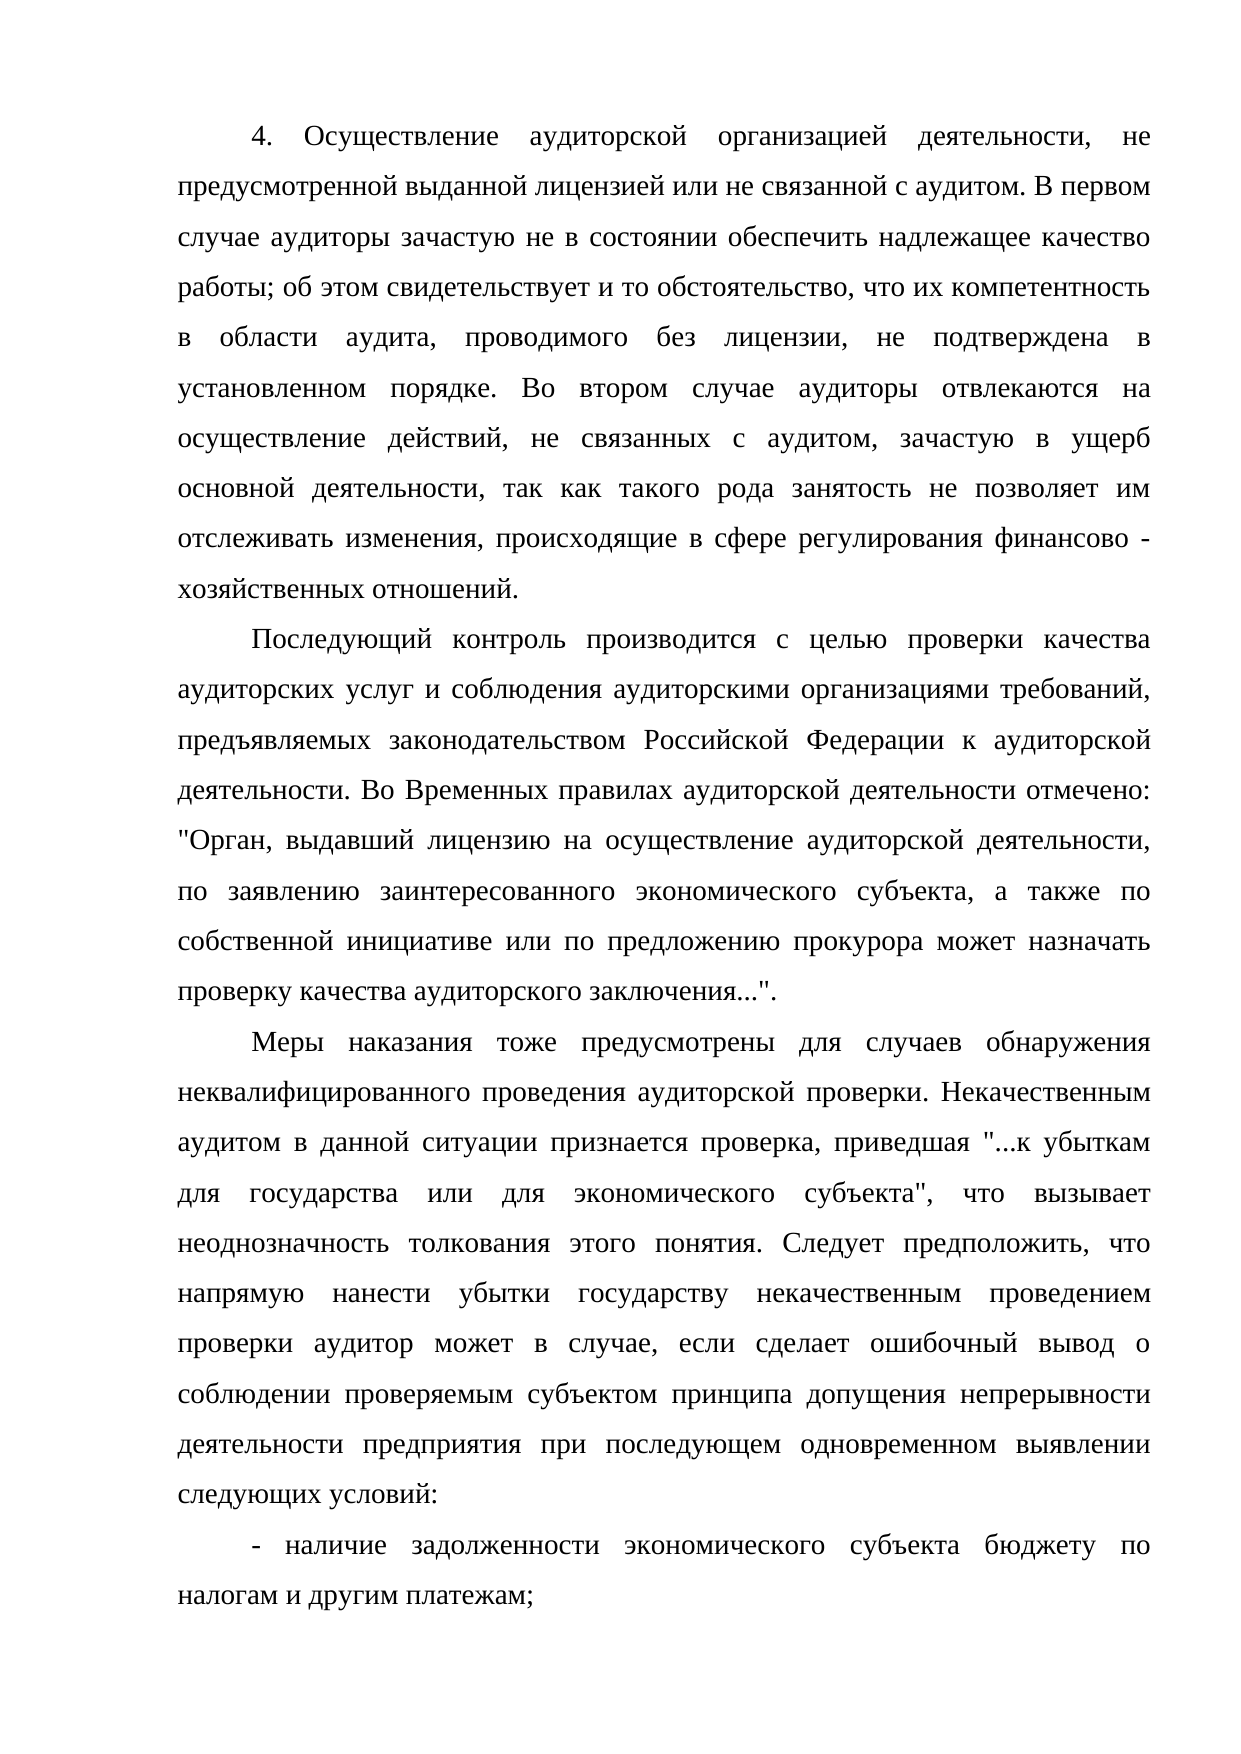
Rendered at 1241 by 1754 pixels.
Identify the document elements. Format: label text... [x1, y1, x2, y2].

text Последующий контроль производится с целью проверки качества аудиторских услуг и соблюдения аудиторскими организациями требований, предъявляемых законодательством Российской Федерации к аудиторской деятельности. Во Временных правилах аудиторской деятельности отмечено: "Орган, выдавший лицензию на осуществление аудиторской деятельности, по заявлению заинтересованного экономического субъекта, а также по собственной инициативе или по предложению прокурора может назначать проверку качества аудиторского заключения...". [177, 621, 1152, 1007]
text - наличие задолженности экономического субъекта бюджету по налогам и другим платежам; [177, 1527, 1152, 1611]
text Меры наказания тоже предусмотрены для случаев обнаружения неквалифицированного проведения аудиторской проверки. Некачественным аудитом в данной ситуации признается проверка, приведшая "...к убыткам для государства или для экономического субъекта", что вызывает неоднозначность толкования этого понятия. Следует предположить, что напрямую нанести убытки государству некачественным проведением проверки аудитор может в случае, если сделает ошибочный вывод о соблюдении проверяемым субъектом принципа допущения непрерывности деятельности предприятия при последующем одновременном выявлении следующих условий: [177, 1024, 1152, 1510]
text 4. Осуществление аудиторской организацией деятельности, не предусмотренной выданной лицензией или не связанной с аудитом. В первом случае аудиторы зачастую не в состоянии обеспечить надлежащее качество работы; об этом свидетельствует и то обстоятельство, что их компетентность в области аудита, проводимого без лицензии, не подтверждена в установленном порядке. Во втором случае аудиторы отвлекаются на осуществление действий, не связанных с аудитом, зачастую в ущерб основной деятельности, так как такого рода занятость не позволяет им отслеживать изменения, происходящие в сфере регулирования финансово - хозяйственных отношений. [177, 118, 1152, 604]
